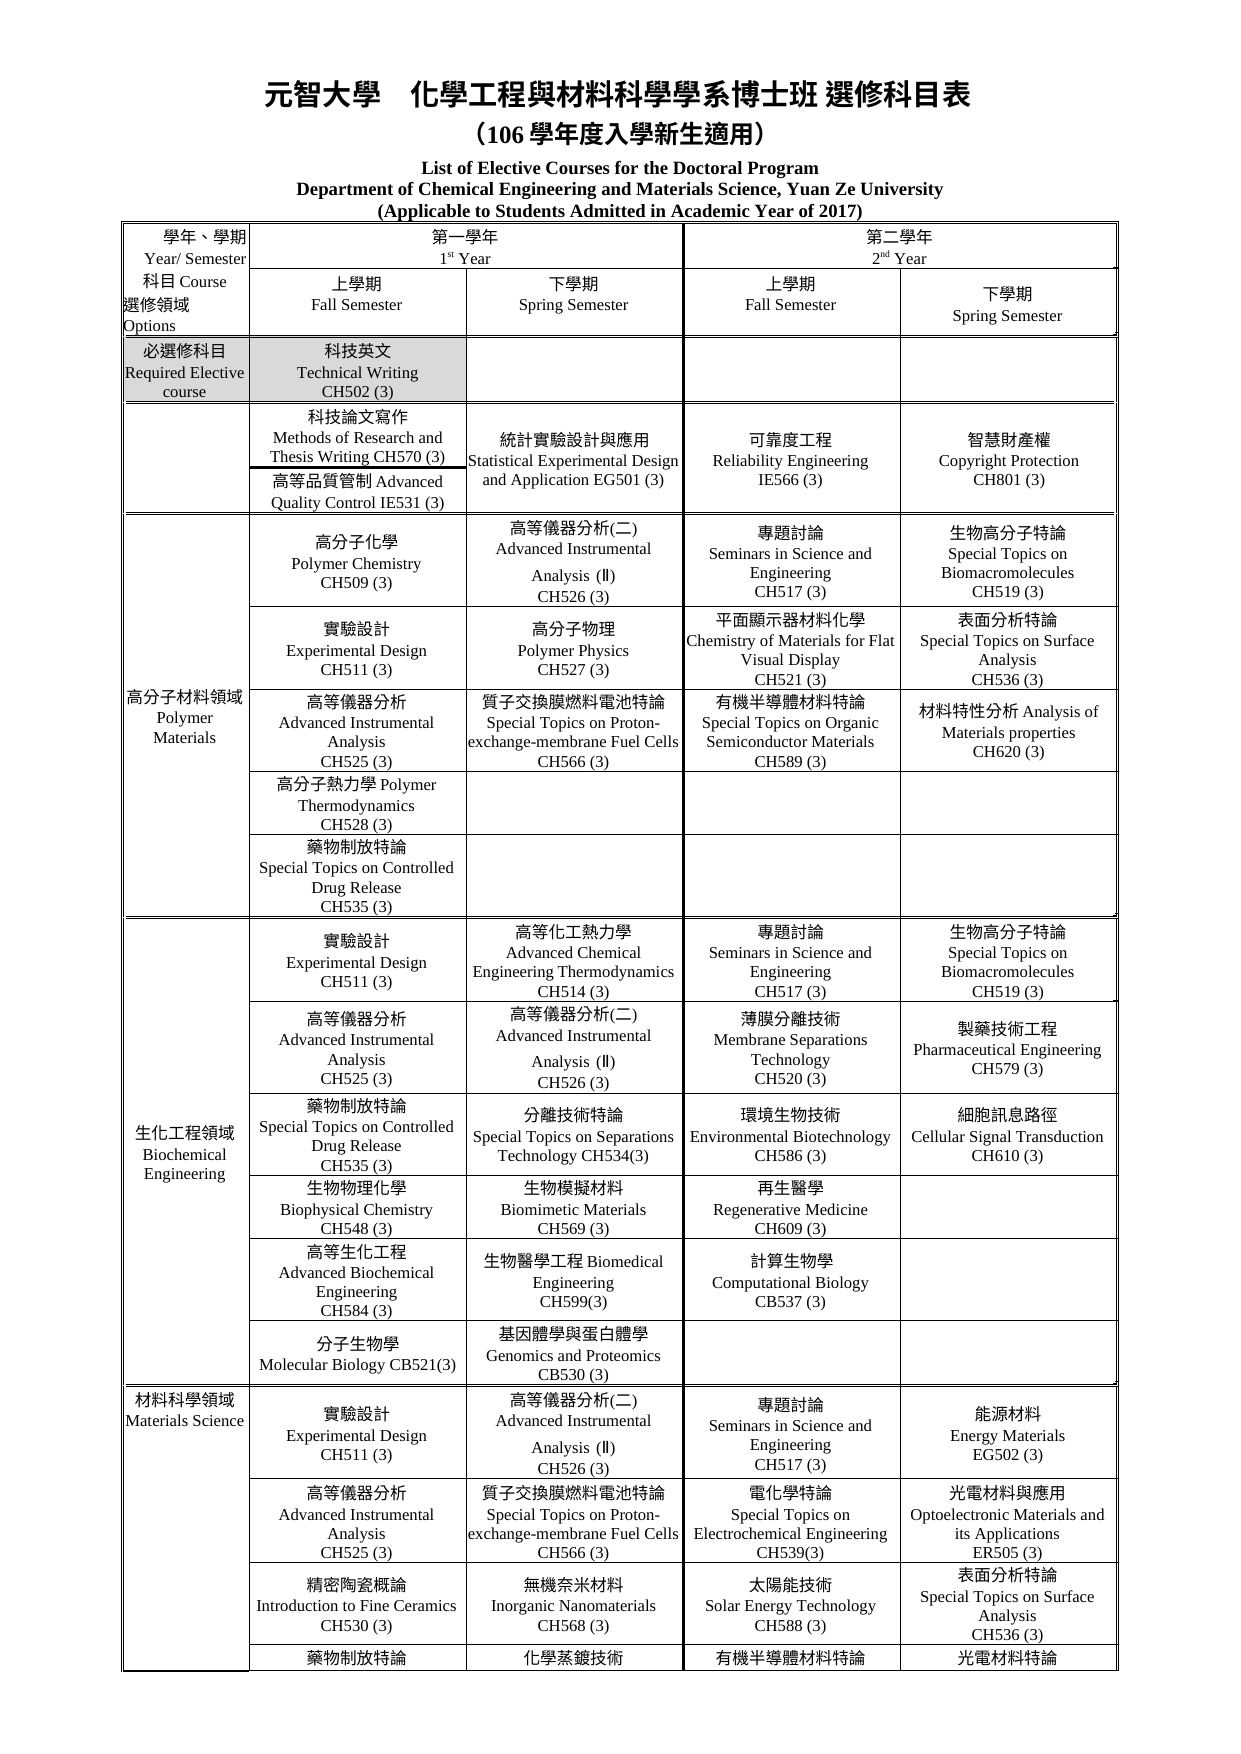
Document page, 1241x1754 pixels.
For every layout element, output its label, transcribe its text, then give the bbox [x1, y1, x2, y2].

table_cell 生化工程領域 Biochemical Engineering [124, 916, 249, 1384]
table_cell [685, 1645, 900, 1670]
table_cell 材料特性分析Analysis of Materials properties CH620 (3) [901, 690, 1116, 771]
table_cell 高分子化學 Polymer Chemistry CH509 (3) [250, 515, 466, 606]
table_cell 生物高分子特論 Special Topics on Biomacromolecules CH519 (3) [901, 919, 1116, 1001]
table_cell 平面顯示器材料化學 Chemistry of Materials for Flat Visual Display CH521 (3) [685, 607, 900, 688]
table_cell 細胞訊息路徑 Cellular Signal Transduction CH610 (3) [901, 1094, 1116, 1174]
table_cell 高等儀器分析(二) Advanced Instrumental Analysis (Ⅱ) CH526 (3) [467, 515, 682, 606]
table_cell [467, 338, 682, 401]
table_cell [250, 1645, 466, 1670]
text Department of Chemical Engineering and Materials Science, Yuan Ze University [75, 178, 1165, 200]
table_cell 藥物制放特論 Special Topics on Controlled Drug Release CH535 (3) [250, 1094, 466, 1174]
table_cell 上學期 Fall Semester [685, 269, 900, 335]
table_cell 科技英文 Technical Writing CH502 (3) [250, 338, 466, 401]
table_cell 下學期 Spring Semester [901, 269, 1116, 335]
table_cell 專題討論 Seminars in Science and Engineering CH517 (3) [685, 919, 900, 1001]
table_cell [901, 1645, 1116, 1670]
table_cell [467, 1645, 682, 1670]
table_cell [685, 772, 900, 834]
table_cell 高等儀器分析(二) Advanced Instrumental Analysis (Ⅱ) CH526 (3) [467, 1387, 682, 1478]
table_header 學年、學期 Year/ Semester 科目Course 選修領域 Options [124, 224, 249, 335]
table_cell 表面分析特論 Special Topics on Surface Analysis CH536 (3) [901, 607, 1116, 688]
table_cell 質子交換膜燃料電池特論 Special Topics on Proton-exchange-membrane Fuel Cells CH566 (3) [467, 1479, 682, 1562]
table_cell [901, 835, 1116, 916]
table_cell [685, 835, 900, 916]
text (Applicable to Students Admitted in Academic Year of 2017) [75, 200, 1165, 221]
table_cell 高等儀器分析 Advanced Instrumental Analysis CH525 (3) [250, 690, 466, 771]
table_cell [685, 338, 900, 401]
table_cell 薄膜分離技術 Membrane Separations Technology CH520 (3) [685, 1002, 900, 1092]
table_cell 分子生物學 Molecular Biology CB521(3) [250, 1321, 466, 1384]
table_cell [901, 1321, 1116, 1384]
table_cell [901, 772, 1116, 834]
table_cell 材料科學領域 Materials Science [123, 1384, 249, 1670]
table_cell 精密陶瓷概論 Introduction to Fine Ceramics CH530 (3) [250, 1563, 466, 1644]
table_header 第一學年 1st Year [250, 224, 682, 268]
table_cell 智慧財產權 Copyright Protection CH801 (3) [901, 401, 1116, 512]
table_header 第二學年 2nd Year [685, 224, 1116, 268]
table_cell 高等儀器分析 Advanced Instrumental Analysis CH525 (3) [250, 1479, 466, 1562]
table_cell 太陽能技術 Solar Energy Technology CH588 (3) [685, 1563, 900, 1644]
table_cell 分離技術特論 Special Topics on Separations Technology CH534(3) [467, 1094, 682, 1174]
table_cell 能源材料 Energy Materials EG502 (3) [901, 1387, 1116, 1478]
table_cell [901, 1239, 1116, 1320]
table_cell 生物醫學工程Biomedical Engineering CH599(3) [467, 1239, 682, 1320]
table_cell 專題討論 Seminars in Science and Engineering CH517 (3) [685, 1387, 900, 1478]
table_cell 高等品質管制Advanced Quality Control IE531 (3) [250, 469, 466, 512]
table_cell 有機半導體材料特論 Special Topics on Organic Semiconductor Materials CH589 (3) [685, 690, 900, 771]
table_cell 高分子材料領域 Polymer Materials [124, 512, 249, 916]
table_cell 藥物制放特論 Special Topics on Controlled Drug Release CH535 (3) [250, 835, 466, 916]
table_cell 光電材料與應用 Optoelectronic Materials and its Applications ER505 (3) [901, 1479, 1116, 1562]
table_cell [901, 1176, 1116, 1238]
table_cell 高等化工熱力學 Advanced Chemical Engineering Thermodynamics CH514 (3) [467, 919, 682, 1001]
table_cell 電化學特論 Special Topics on Electrochemical Engineering CH539(3) [685, 1479, 900, 1562]
text （106學年度入學新生適用） [75, 114, 1165, 150]
table_cell 上學期 Fall Semester [250, 269, 466, 335]
table_cell 製藥技術工程 Pharmaceutical Engineering CH579 (3) [901, 1002, 1116, 1092]
table_cell 實驗設計 Experimental Design CH511 (3) [250, 919, 466, 1001]
table_cell 再生醫學 Regenerative Medicine CH609 (3) [685, 1176, 900, 1238]
table_cell 環境生物技術 Environmental Biotechnology CH586 (3) [685, 1094, 900, 1174]
text List of Elective Courses for the Doctoral Program [75, 157, 1165, 178]
table_cell 可靠度工程 Reliability Engineering IE566 (3) [685, 404, 900, 512]
table_cell 科技論文寫作 Methods of Research and Thesis Writing CH570 (3) [250, 404, 466, 466]
table_cell 實驗設計 Experimental Design CH511 (3) [250, 607, 466, 688]
table_cell 質子交換膜燃料電池特論 Special Topics on Proton-exchange-membrane Fuel Cells CH566 (3) [467, 690, 682, 771]
table_cell 計算生物學 Computational Biology CB537 (3) [685, 1239, 900, 1320]
table_cell 生物模擬材料 Biomimetic Materials CH569 (3) [467, 1176, 682, 1238]
table_cell [467, 835, 682, 916]
table_cell 實驗設計 Experimental Design CH511 (3) [250, 1387, 466, 1478]
table_cell 基因體學與蛋白體學 Genomics and Proteomics CB530 (3) [467, 1321, 682, 1384]
table_cell 高等生化工程 Advanced Biochemical Engineering CH584 (3) [250, 1239, 466, 1320]
table_cell [124, 401, 249, 512]
table_cell 生物高分子特論 Special Topics on Biomacromolecules CH519 (3) [901, 512, 1116, 606]
table_cell 高等儀器分析(二) Advanced Instrumental Analysis (Ⅱ) CH526 (3) [467, 1002, 682, 1092]
text 元智大學 化學工程與材料科學學系博士班 選修科目表 [75, 72, 1160, 114]
table_cell 表面分析特論 Special Topics on Surface Analysis CH536 (3) [901, 1563, 1116, 1644]
table_cell 必選修科目 Required Elective course [123, 335, 249, 401]
table_cell 統計實驗設計與應用 Statistical Experimental Design and Application EG501 (3) [467, 404, 682, 512]
table_cell 專題討論 Seminars in Science and Engineering CH517 (3) [685, 515, 900, 606]
table_cell [901, 338, 1116, 401]
table_cell 生物物理化學 Biophysical Chemistry CH548 (3) [250, 1176, 466, 1238]
table_cell 高分子物理 Polymer Physics CH527 (3) [467, 607, 682, 688]
table_cell [467, 772, 682, 834]
table_cell 高分子熱力學Polymer Thermodynamics CH528 (3) [250, 772, 466, 834]
table_cell [685, 1321, 900, 1384]
table_cell 下學期 Spring Semester [467, 269, 682, 335]
table_cell 無機奈米材料 Inorganic Nanomaterials CH568 (3) [467, 1563, 682, 1644]
table_cell 高等儀器分析 Advanced Instrumental Analysis CH525 (3) [250, 1002, 466, 1092]
